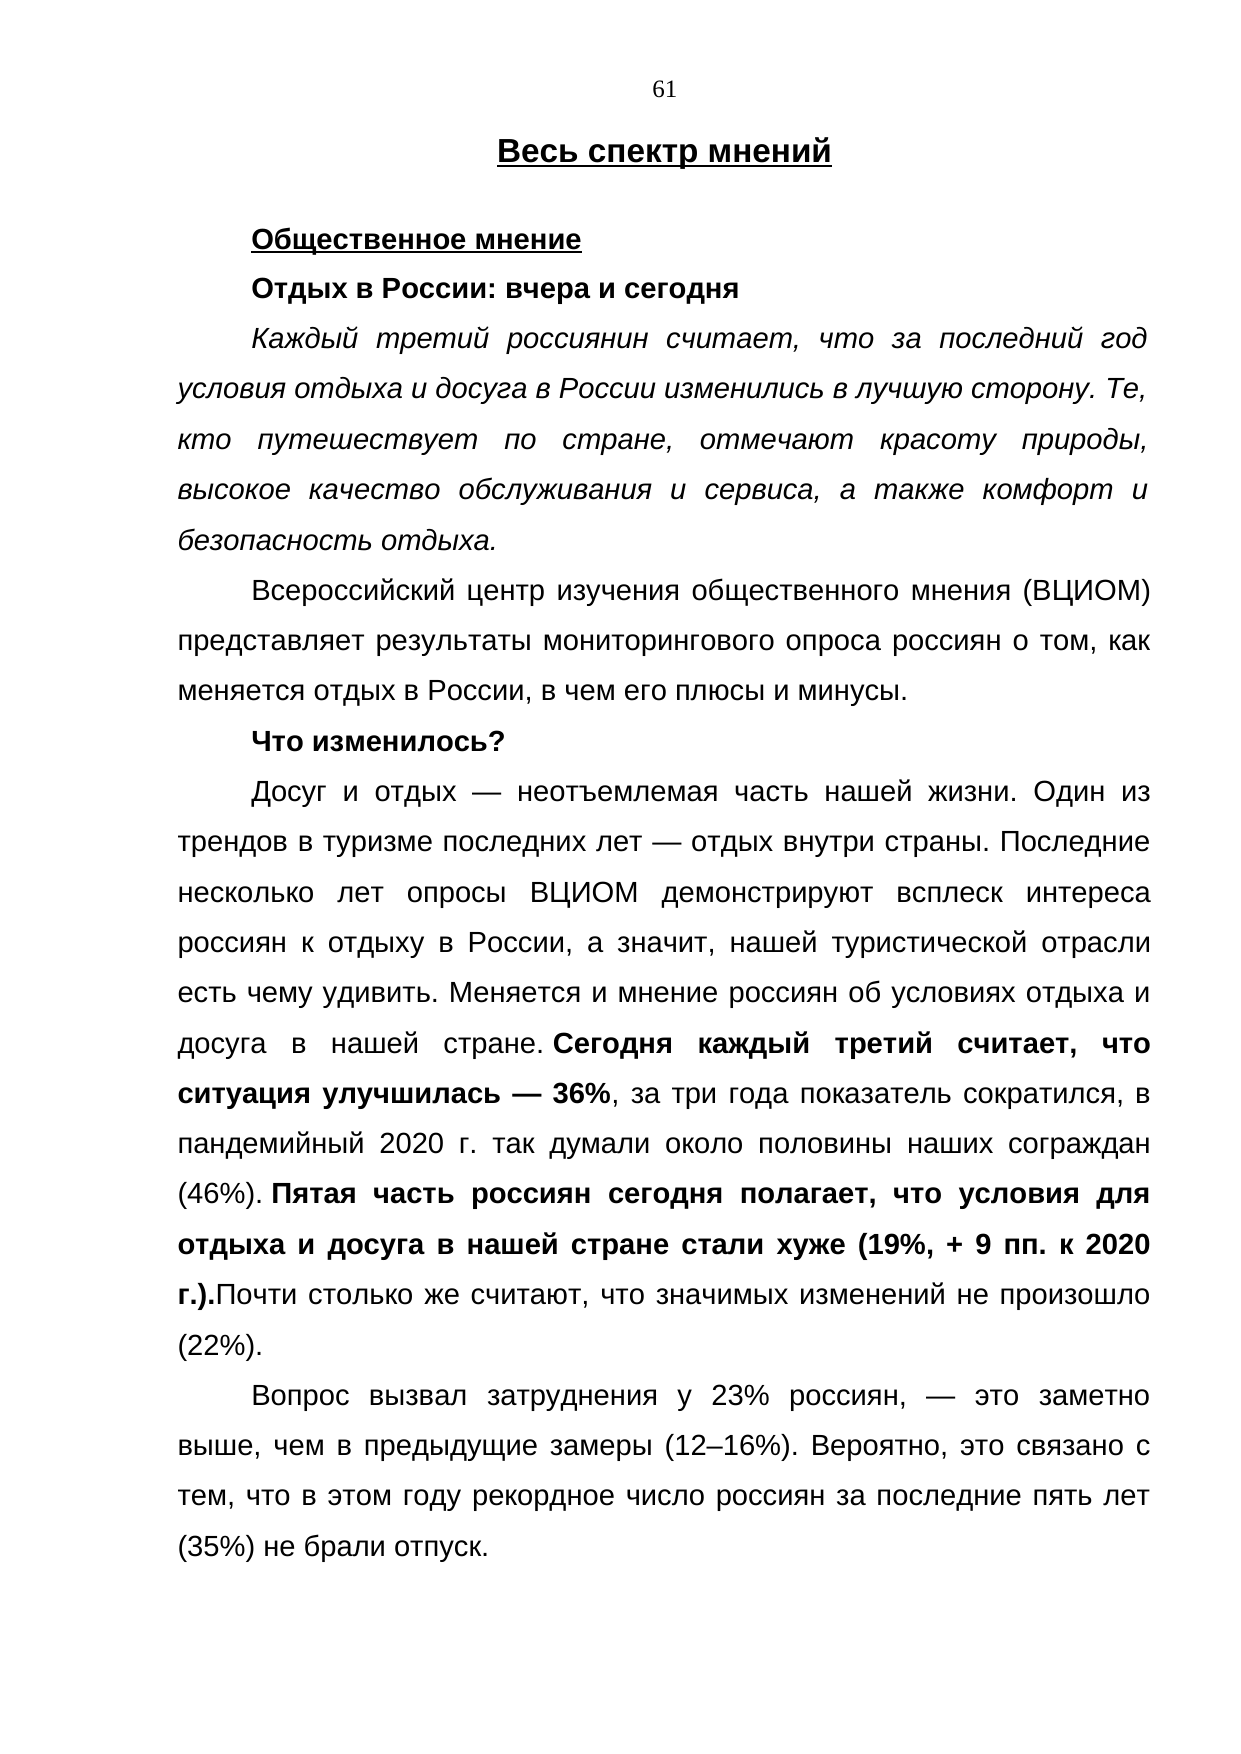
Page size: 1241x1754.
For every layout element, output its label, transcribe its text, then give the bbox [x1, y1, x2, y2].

text Что изменилось? [177, 724, 1152, 757]
text Всероссийский центр изучения общественного мнения (ВЦИОМ) представляет результаты мониторингового опроса россиян о том, как меняется отдых в России, в чем его плюсы и минусы. [177, 573, 1152, 707]
text Общественное мнение [177, 222, 1152, 256]
text Отдых в России: вчера и сегодня [177, 271, 1152, 304]
text Каждый третий россиянин считает, что за последний год условия отдыха и досуга в России изменились в лучшую сторону. Те, кто путешествует по стране, отмечают красоту природы, высокое качество обслуживания и сервиса, а также комфорт и безопасность отдыха. [177, 321, 1152, 556]
text Досуг и отдых — неотъемлемая часть нашей жизни. Один из трендов в туризме последних лет — отдых внутри страны. Последние несколько лет опросы ВЦИОМ демонстрируют всплеск интереса россиян к отдыху в России, а значит, нашей туристической отрасли есть чему удивить. Меняется и мнение россиян об условиях отдыха и досуга в нашей стране. Сегодня каждый третий считает, что ситуация улучшилась — 36%, за три года показатель сократился, в пандемийный 2020 г. так думали около половины наших сограждан (46%). Пятая часть россиян сегодня полагает, что условия для отдыха и досуга в нашей стране стали хуже (19%, + 9 пп. к 2020 г.).Почти столько же считают, что значимых изменений не произошло (22%). [177, 774, 1152, 1361]
text Весь спектр мнений [177, 131, 1152, 170]
text Вопрос вызвал затруднения у 23% россиян, — это заметно выше, чем в предыдущие замеры (12–16%). Вероятно, это связано с тем, что в этом году рекордное число россиян за последние пять лет (35%) не брали отпуск. [177, 1378, 1152, 1562]
